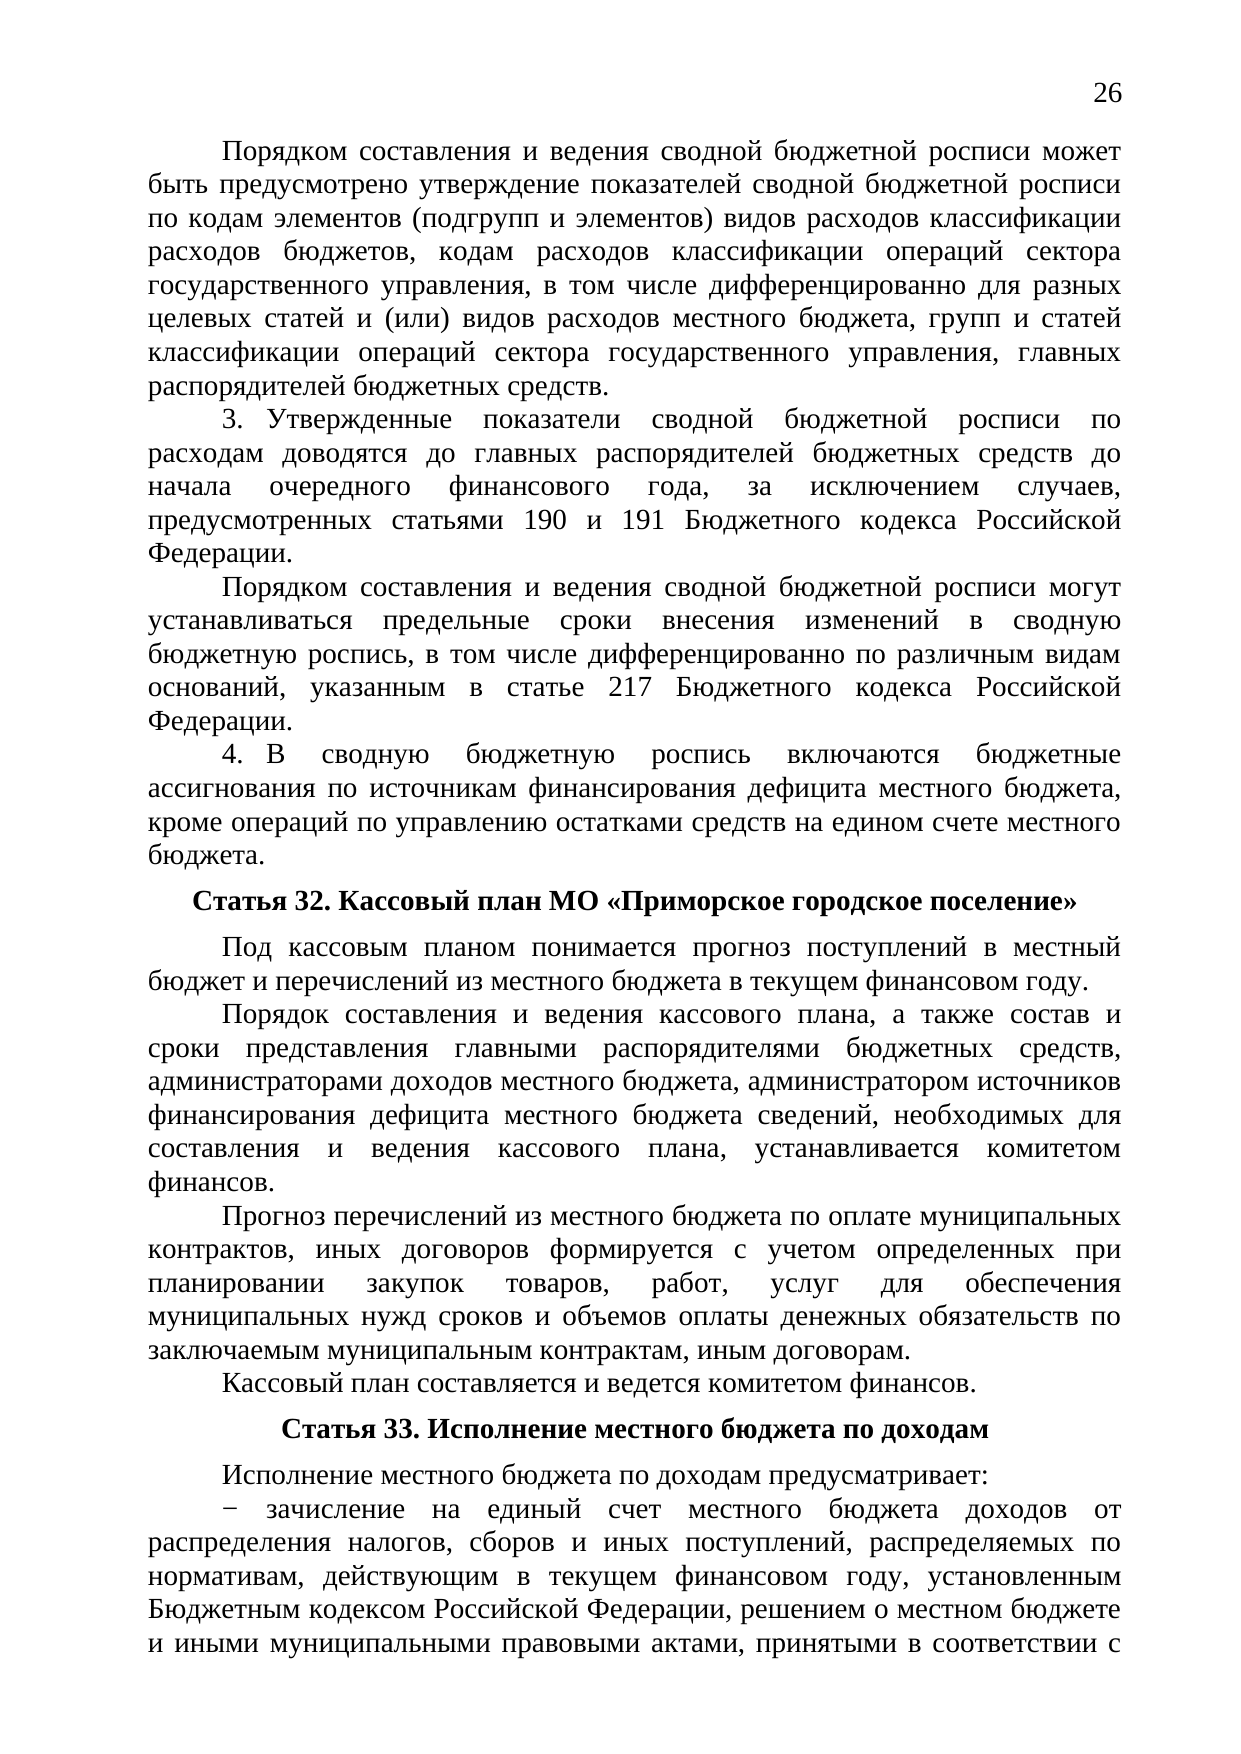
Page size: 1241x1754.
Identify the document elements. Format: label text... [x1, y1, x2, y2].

text Порядок составления и ведения кассового плана, а также состав и сроки представления главными распорядителями бюджетных средств, администраторами доходов местного бюджета, администратором источников финансирования дефицита местного бюджета сведений, необходимых для составления и ведения кассового плана, устанавливается комитетом финансов. [148, 996, 1122, 1198]
text Статья 33. Исполнение местного бюджета по доходам [148, 1411, 1122, 1445]
list Утвержденные показатели сводной бюджетной росписи по расходам доводятся до главных распорядителей бюджетных средств до начала очередного финансового года, за исключением случаев, предусмотренных статьями 190 и 191 Бюджетного кодекса Российской Федерации. [148, 401, 1122, 569]
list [148, 1491, 1122, 1659]
text Порядком составления и ведения сводной бюджетной росписи могут устанавливаться предельные сроки внесения изменений в сводную бюджетную роспись, в том числе дифференцированно по различным видам оснований, указанным в статье 217 Бюджетного кодекса Российской Федерации. [148, 569, 1122, 737]
text Прогноз перечислений из местного бюджета по оплате муниципальных контрактов, иных договоров формируется с учетом определенных при планировании закупок товаров, работ, услуг для обеспечения муниципальных нужд сроков и объемов оплаты денежных обязательств по заключаемым муниципальным контрактам, иным договорам. [148, 1198, 1122, 1365]
text Статья 32. Кассовый план МО «Приморское городское поселение» [148, 883, 1122, 917]
text Порядком составления и ведения сводной бюджетной росписи может быть предусмотрено утверждение показателей сводной бюджетной росписи по кодам элементов (подгрупп и элементов) видов расходов классификации расходов бюджетов, кодам расходов классификации операций сектора государственного управления, в том числе дифференцированно для разных целевых статей и (или) видов расходов местного бюджета, групп и статей классификации операций сектора государственного управления, главных распорядителей бюджетных средств. [148, 133, 1122, 401]
text Исполнение местного бюджета по доходам предусматривает: [148, 1457, 1122, 1491]
list В сводную бюджетную роспись включаются бюджетные ассигнования по источникам финансирования дефицита местного бюджета, кроме операций по управлению остатками средств на едином счете местного бюджета. [148, 737, 1122, 871]
text Под кассовым планом понимается прогноз поступлений в местный бюджет и перечислений из местного бюджета в текущем финансовом году. [148, 929, 1122, 996]
text Кассовый план составляется и ведется комитетом финансов. [148, 1365, 1122, 1399]
